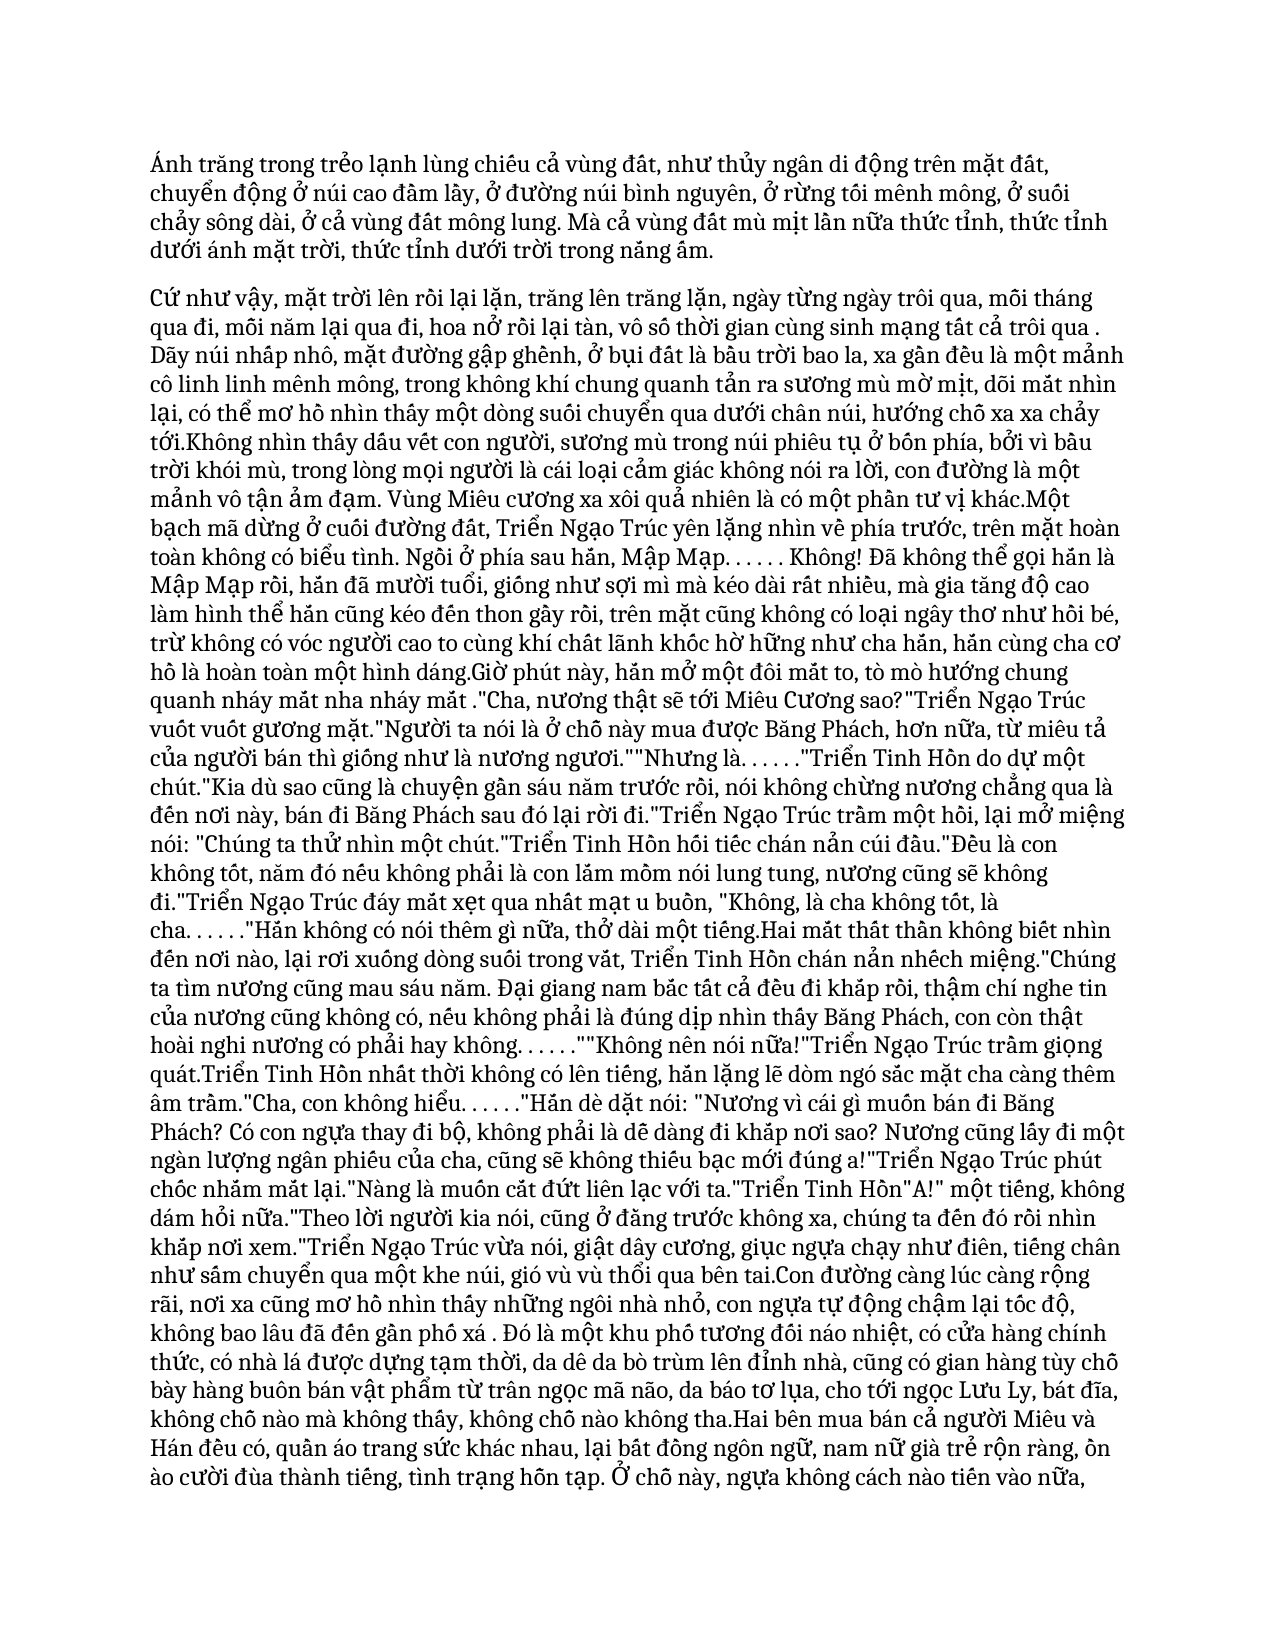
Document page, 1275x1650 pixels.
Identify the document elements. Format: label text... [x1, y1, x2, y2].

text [150, 284, 1125, 1491]
text Ánh trăng trong trẻo lạnh lùng chiếu cả vùng đất, như thủy ngân di động trên mặt đất, chuyển động ở núi cao đầm lầy, ở đường núi bình nguyên, ở rừng tối mênh mông, ở suối chảy sông dài, ở cả vùng đất mông lung. Mà cả vùng đất mù mịt lần nữa thức tỉnh, thức tỉnh dưới ánh mặt trời, thức tỉnh dưới trời trong nắng ấm. [150, 150, 1125, 265]
